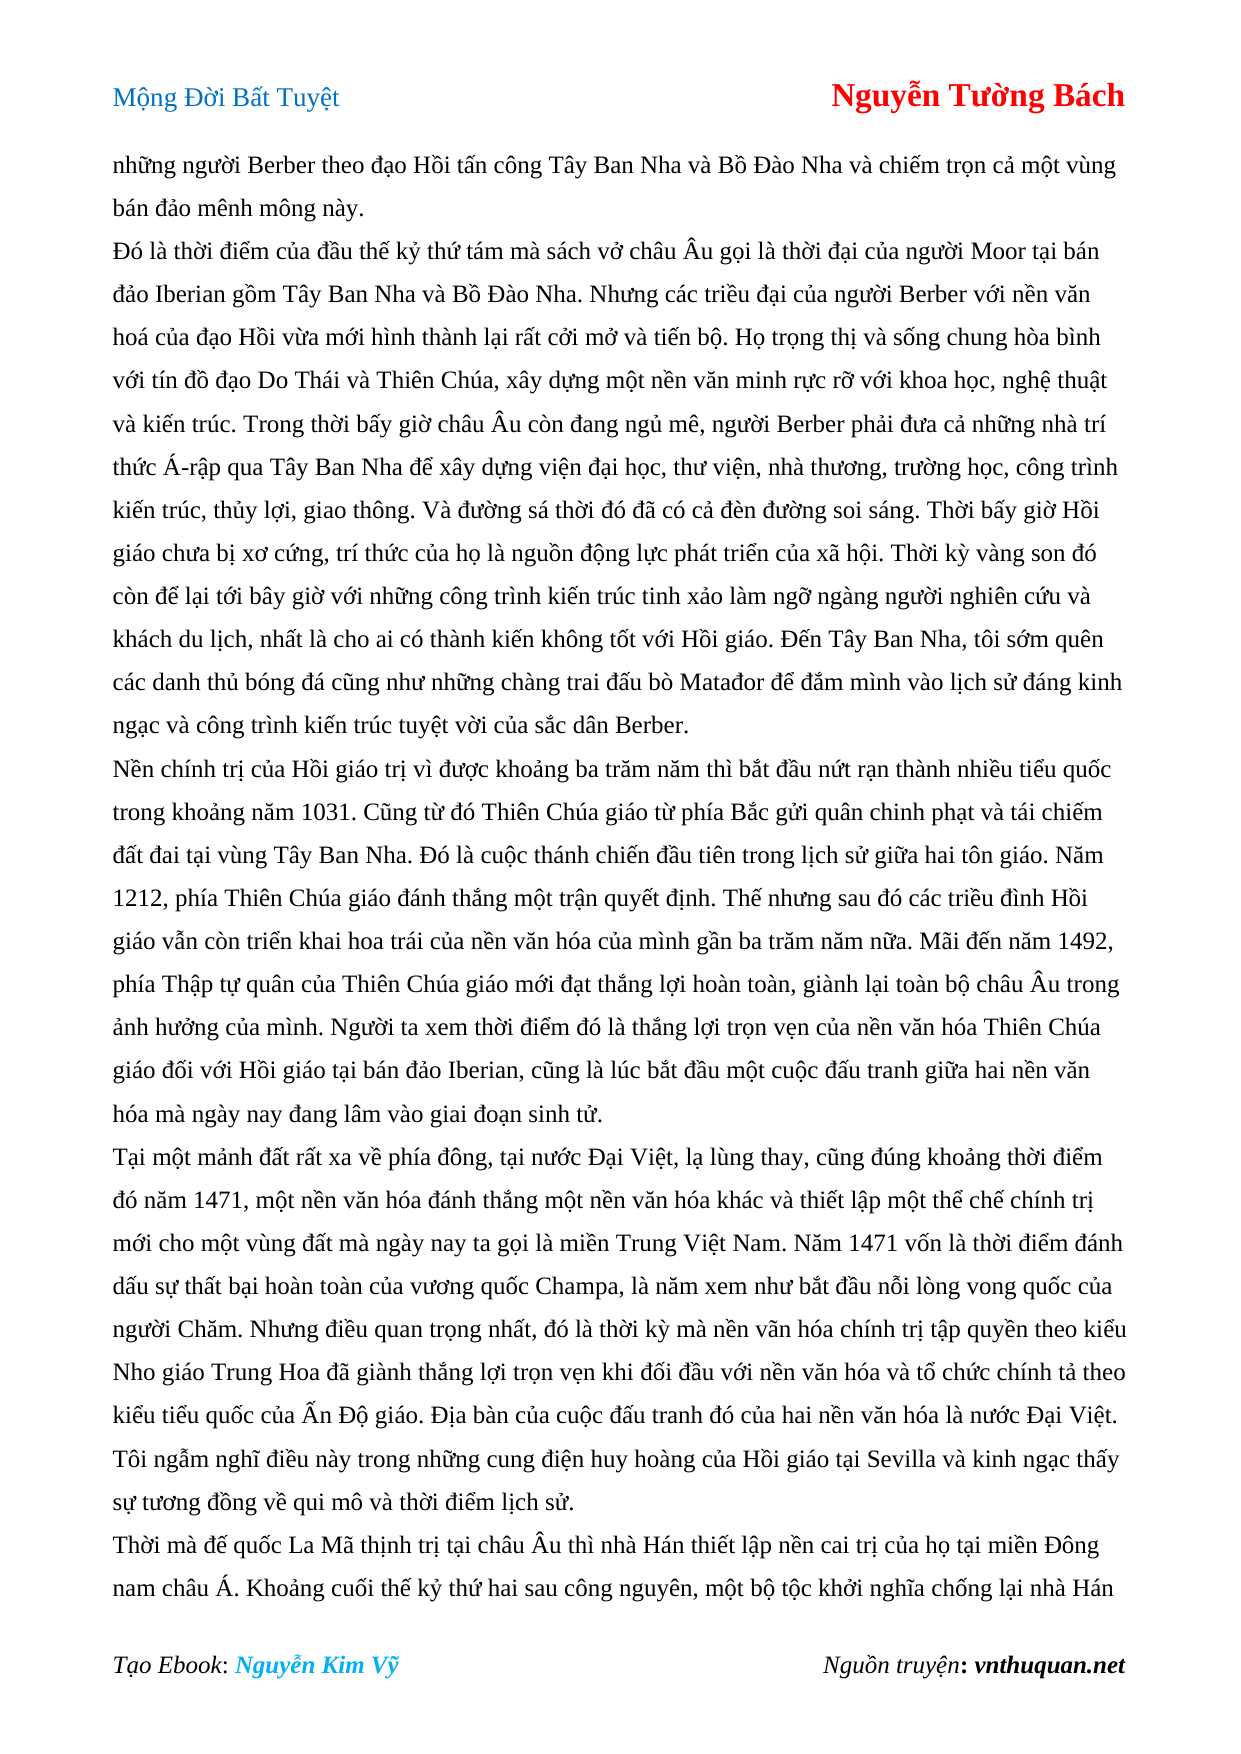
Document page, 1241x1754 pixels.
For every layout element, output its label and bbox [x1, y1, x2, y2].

text [112, 150, 1128, 1602]
